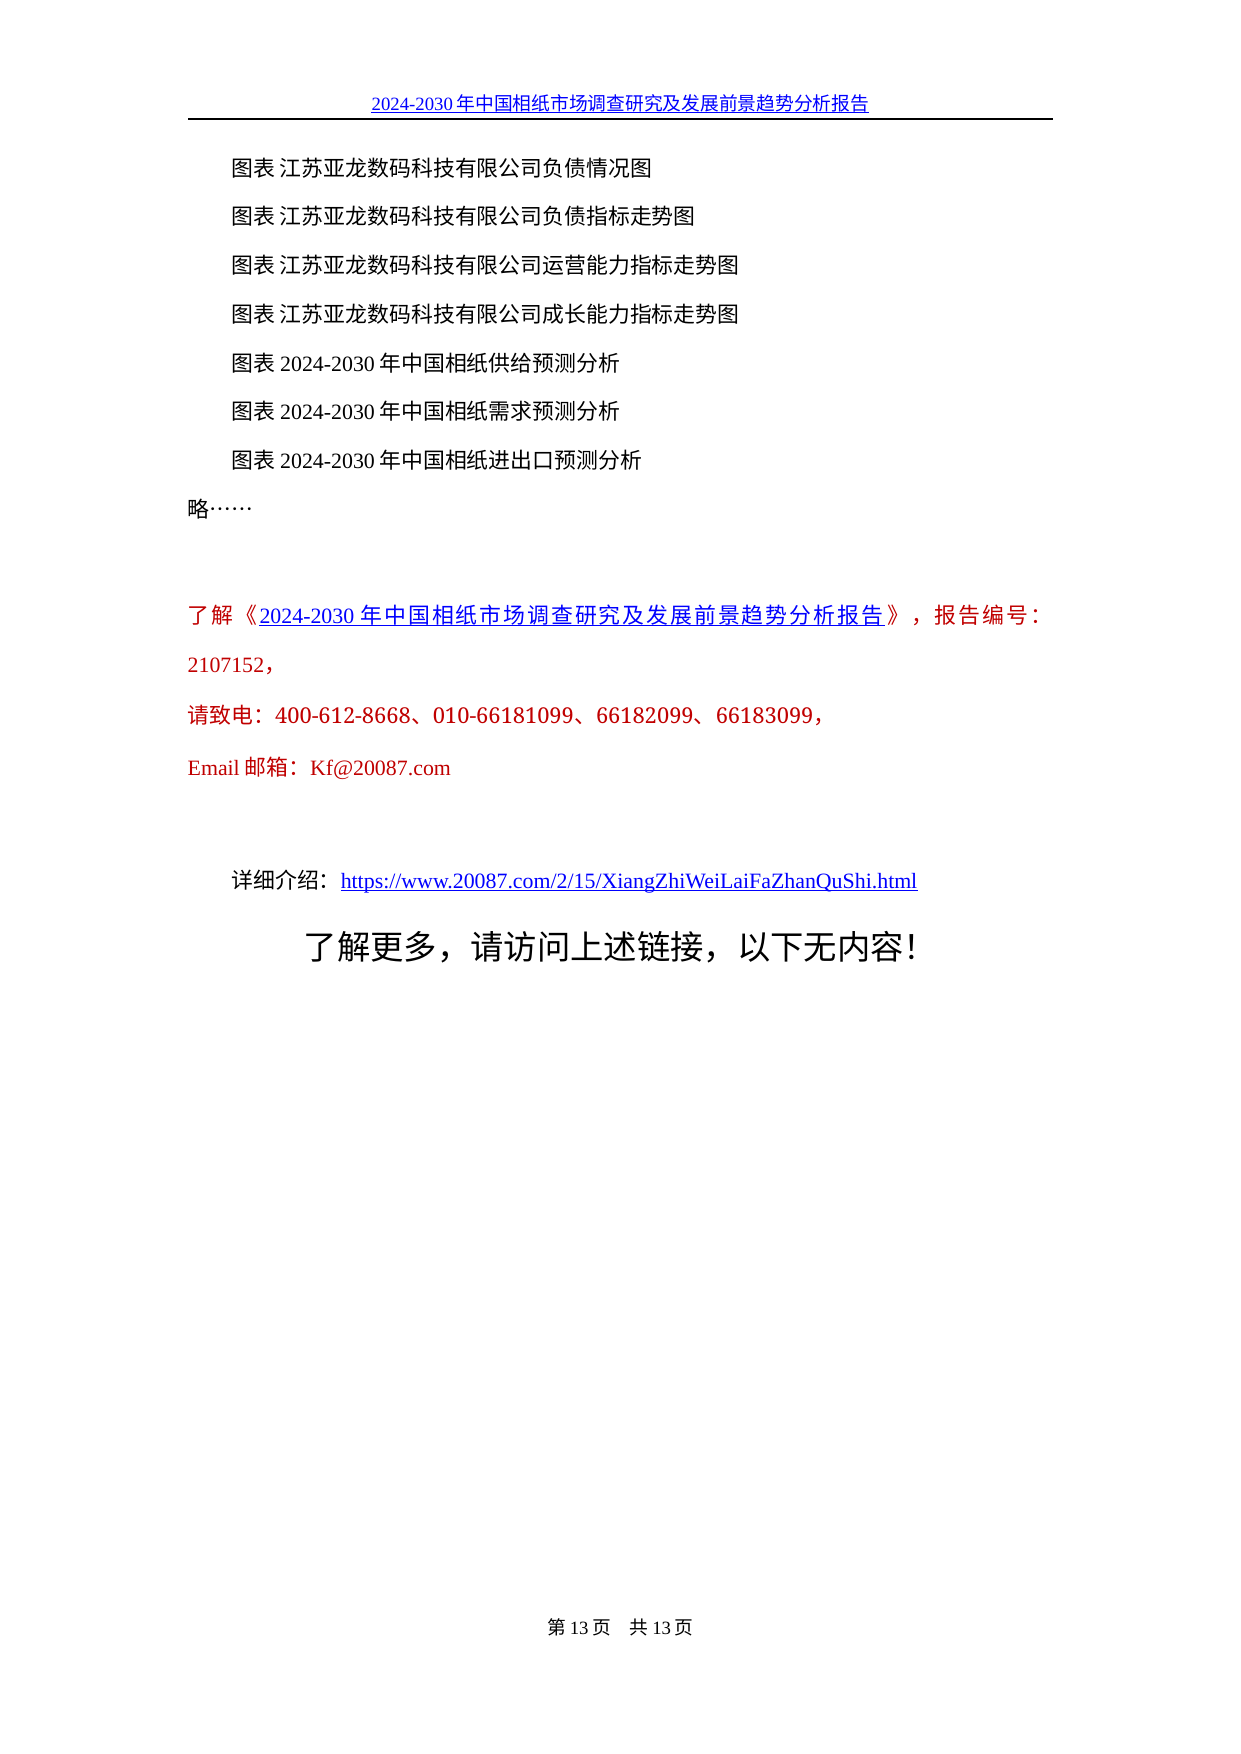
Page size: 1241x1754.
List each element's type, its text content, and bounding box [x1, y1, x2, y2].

text 详细介绍：https://www.20087.com/2/15/XiangZhiWeiLaiFaZhanQuShi.html [187, 863, 1053, 895]
text 请致电：400-612-8668、010-66181099、66182099、66183099， [187, 698, 1053, 731]
text Email邮箱：Kf@20087.com [187, 750, 1053, 782]
title 了解更多，请访问上述链接，以下无内容！ [187, 913, 1053, 978]
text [187, 150, 1053, 524]
text 了解《2024-2030年中国相纸市场调查研究及发展前景趋势分析报告》，报告编号：2107152， [187, 598, 1053, 679]
